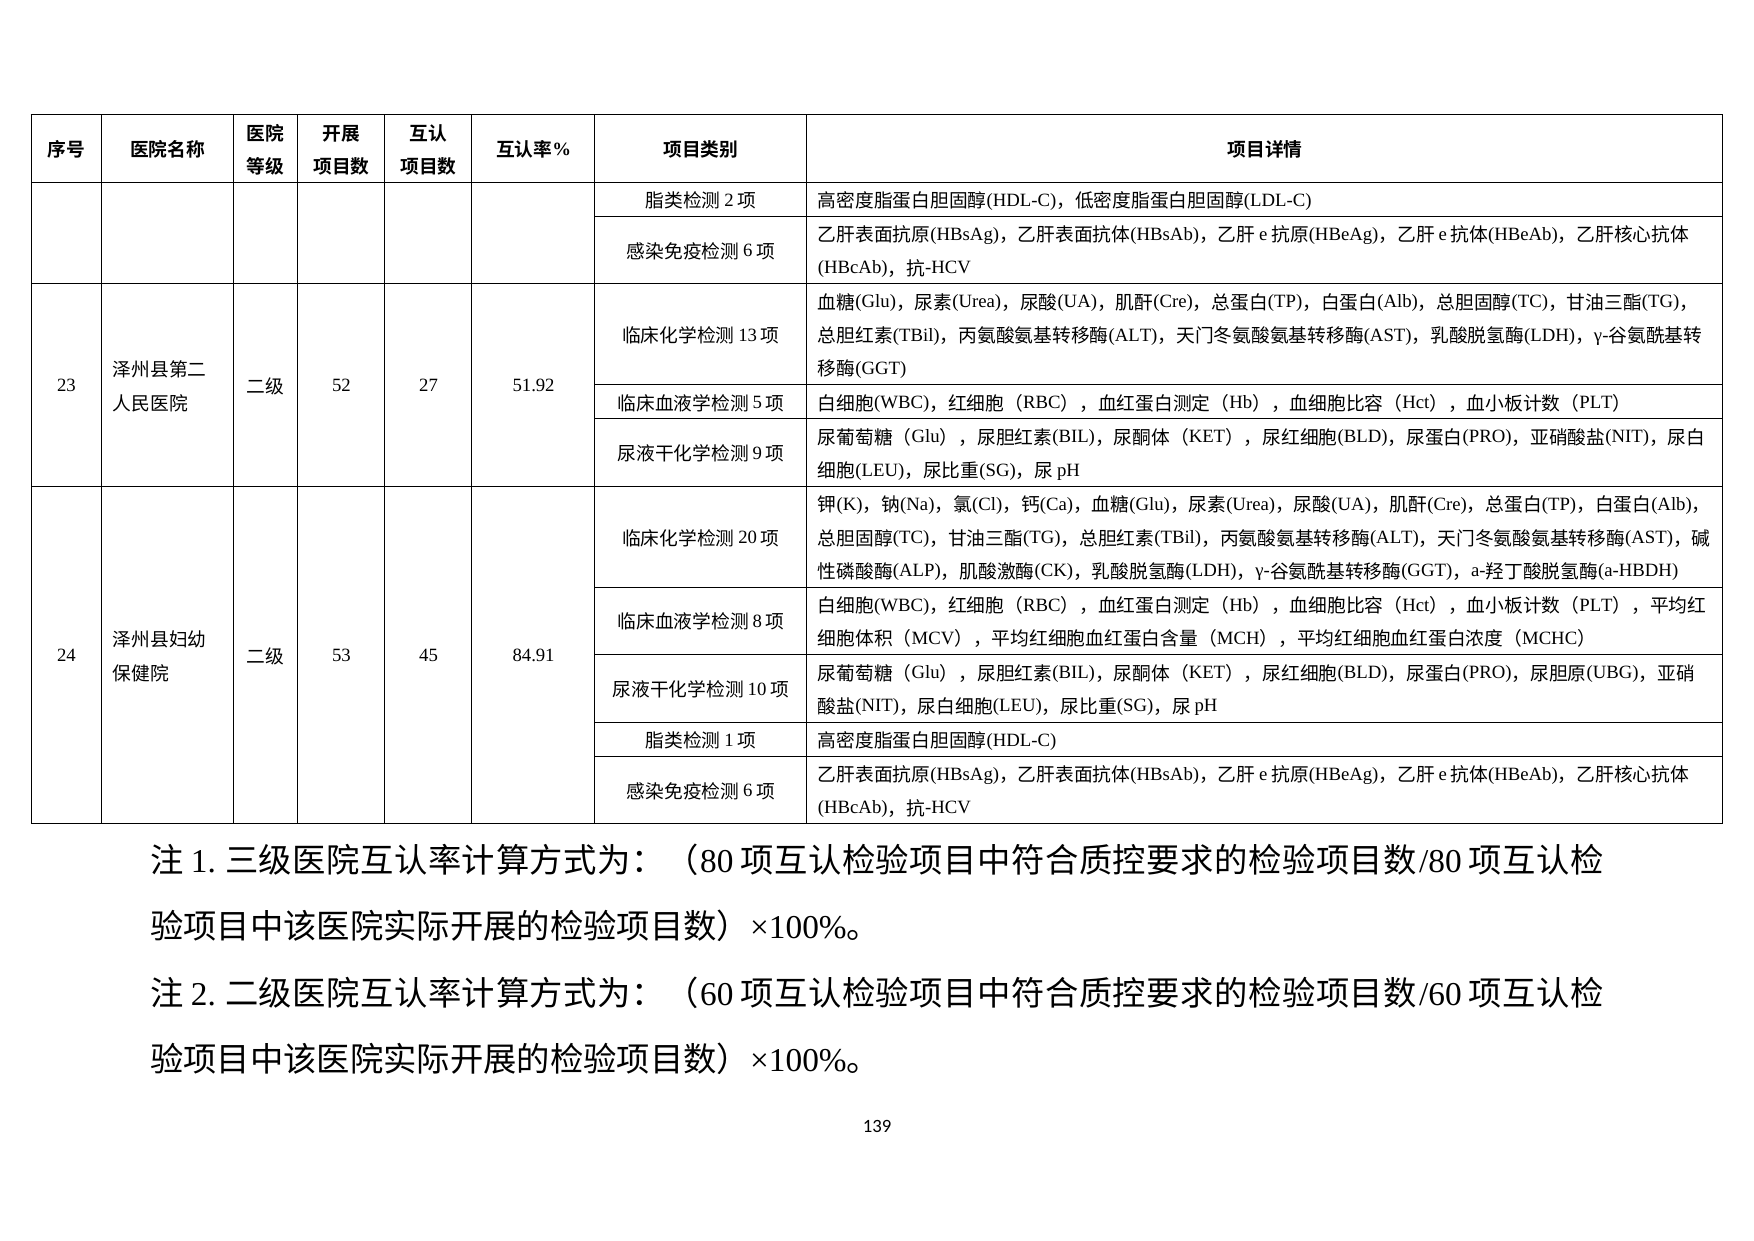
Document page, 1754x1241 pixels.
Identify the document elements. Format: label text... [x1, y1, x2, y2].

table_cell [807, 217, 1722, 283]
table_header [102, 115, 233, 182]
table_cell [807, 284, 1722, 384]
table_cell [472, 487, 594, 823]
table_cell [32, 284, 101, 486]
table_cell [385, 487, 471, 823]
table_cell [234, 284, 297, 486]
text 注1. 三级医院互认率计算方式为：（80项互认检验项目中符合质控要求的检验项目数/80项互认检验项目中该医院实际开展的检验项目数）×100%。 [150, 824, 1604, 957]
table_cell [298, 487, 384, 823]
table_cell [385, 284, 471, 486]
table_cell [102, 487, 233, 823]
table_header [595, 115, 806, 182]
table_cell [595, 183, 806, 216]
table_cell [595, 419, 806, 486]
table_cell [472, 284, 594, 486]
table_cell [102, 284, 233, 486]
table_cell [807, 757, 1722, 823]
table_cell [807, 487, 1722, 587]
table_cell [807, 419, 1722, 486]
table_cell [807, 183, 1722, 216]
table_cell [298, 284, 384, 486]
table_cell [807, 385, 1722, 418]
text 注2. 二级医院互认率计算方式为：（60项互认检验项目中符合质控要求的检验项目数/60项互认检验项目中该医院实际开展的检验项目数）×100%。 [150, 957, 1604, 1090]
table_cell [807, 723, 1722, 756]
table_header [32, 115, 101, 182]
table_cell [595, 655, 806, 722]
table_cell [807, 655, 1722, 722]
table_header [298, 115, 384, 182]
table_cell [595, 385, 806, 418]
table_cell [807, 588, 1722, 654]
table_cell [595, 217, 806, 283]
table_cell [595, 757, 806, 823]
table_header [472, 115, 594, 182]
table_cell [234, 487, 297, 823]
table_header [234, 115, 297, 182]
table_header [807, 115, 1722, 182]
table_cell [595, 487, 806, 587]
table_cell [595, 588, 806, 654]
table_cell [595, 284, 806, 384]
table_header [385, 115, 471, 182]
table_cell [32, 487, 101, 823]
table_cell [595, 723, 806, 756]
